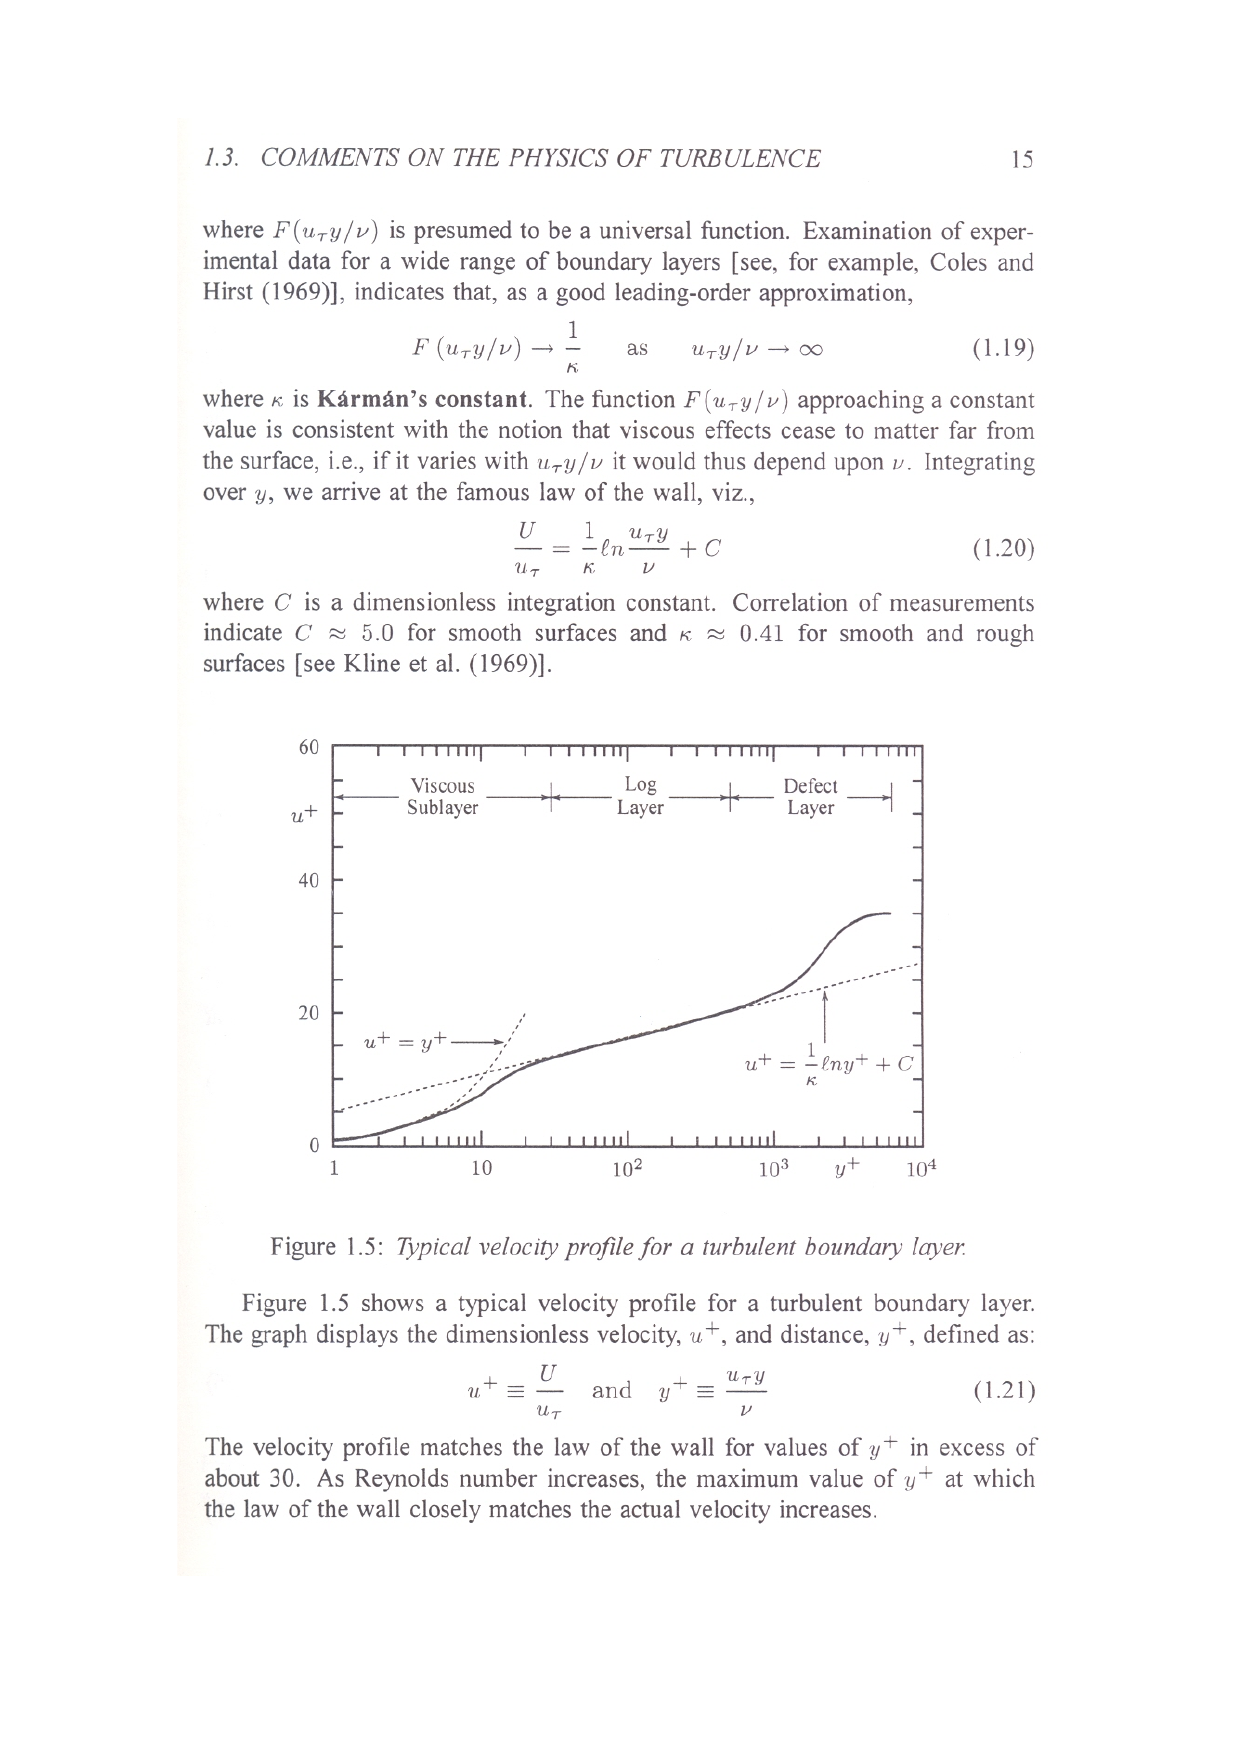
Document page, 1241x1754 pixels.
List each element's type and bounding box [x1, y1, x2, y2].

picture [177, 118, 1078, 1576]
